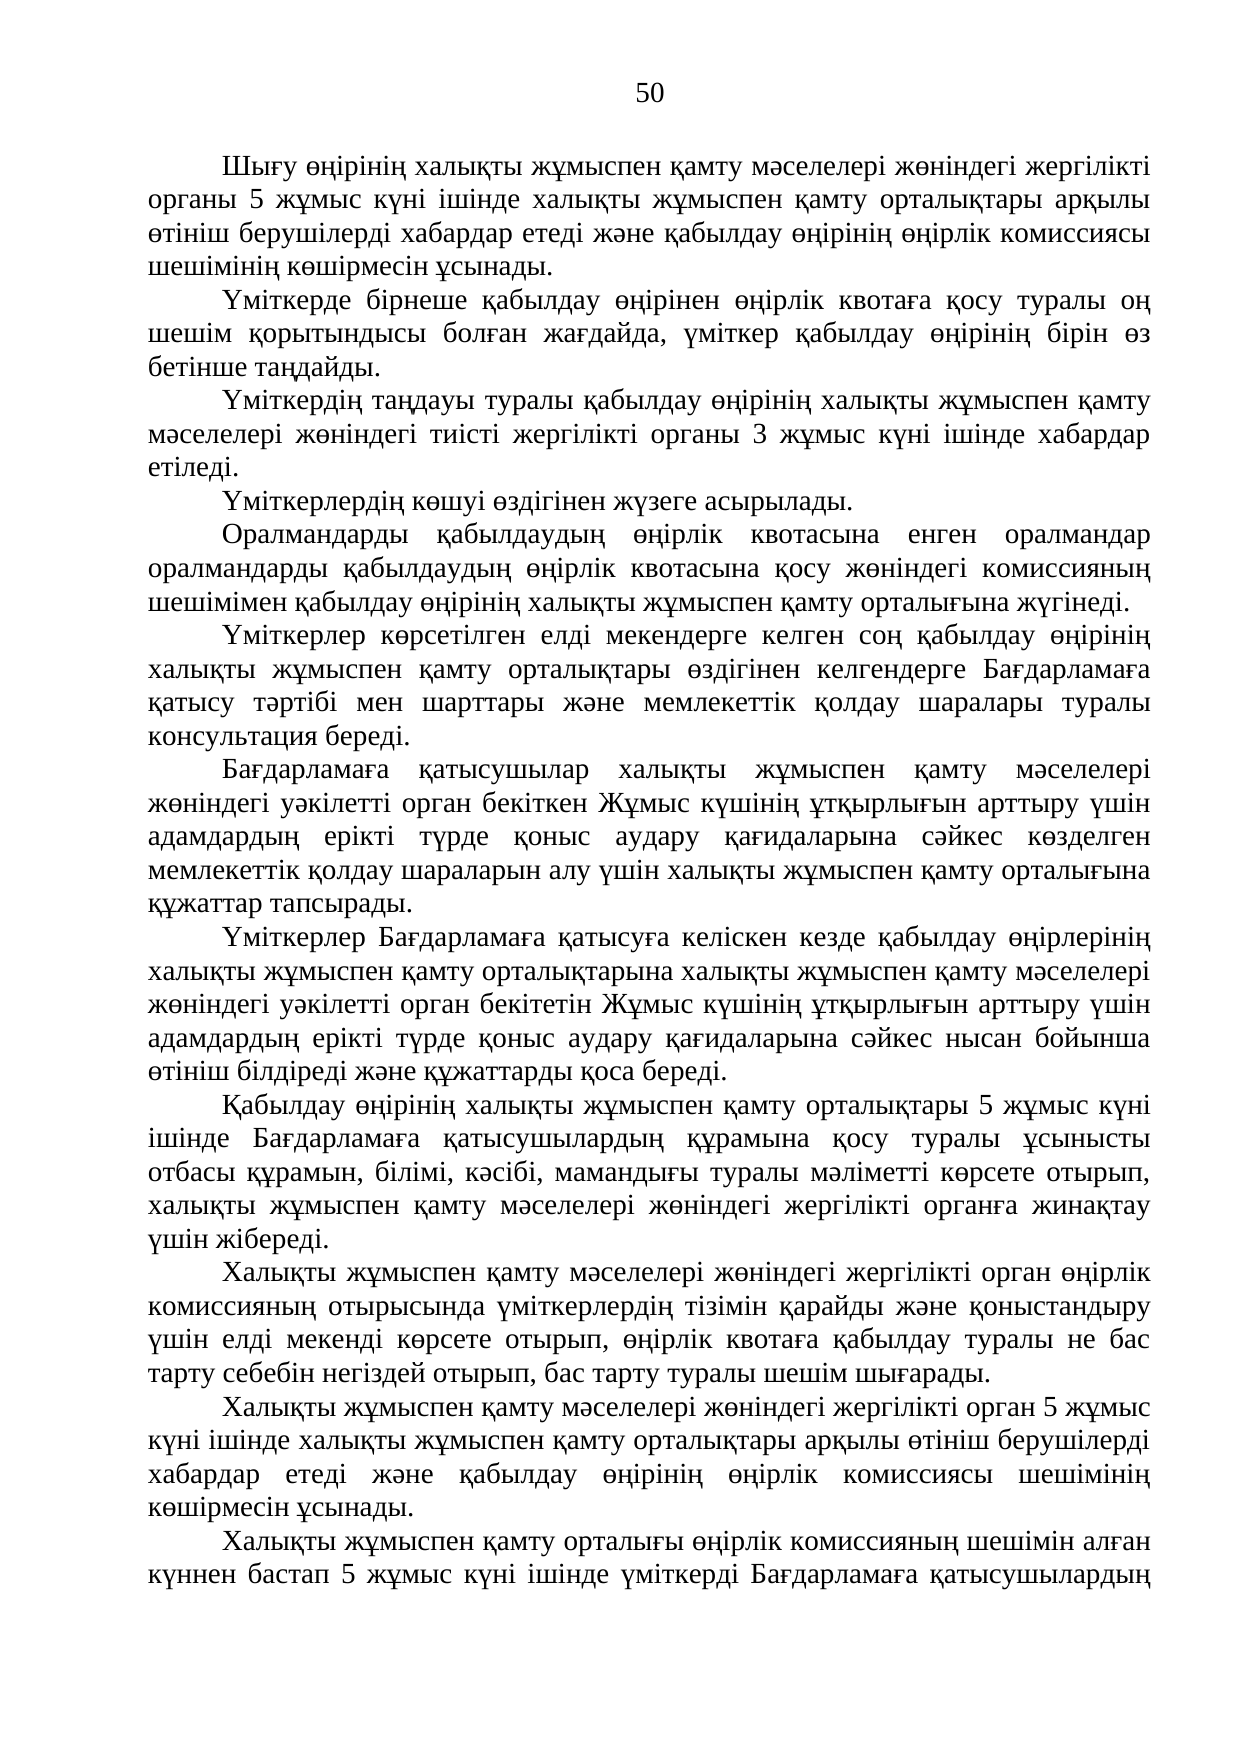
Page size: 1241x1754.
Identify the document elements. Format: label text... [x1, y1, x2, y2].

text Халықты жұмыспен қамту мәселелері жөніндегі жергілікті орган өңірлік комиссияның отырысында үміткерлердің тізімін қарайды және қоныстандыру үшін елді мекенді көрсете отырып, өңірлік квотаға қабылдау туралы не бас тарту себебін негіздей отырып, бас тарту туралы шешім шығарады. [148, 1254, 1152, 1389]
text Үміткерлердің көшуі өздігінен жүзеге асырылады. [148, 483, 1152, 517]
text Қабылдау өңірінің халықты жұмыспен қамту орталықтары 5 жұмыс күні ішінде Бағдарламаға қатысушылардың құрамына қосу туралы ұсынысты отбасы құрамын, білімі, кәсібі, мамандығы туралы мәліметті көрсете отырып, халықты жұмыспен қамту мәселелері жөніндегі жергілікті органға жинақтау үшін жібереді. [148, 1087, 1152, 1254]
text Үміткерлер Бағдарламаға қатысуға келіскен кезде қабылдау өңірлерінің халықты жұмыспен қамту орталықтарына халықты жұмыспен қамту мәселелері жөніндегі уәкілетті орган бекітетін Жұмыс күшінің ұтқырлығын арттыру үшін адамдардың ерікті түрде қоныс аудару қағидаларына сәйкес нысан бойынша өтініш білдіреді және құжаттарды қоса береді. [148, 919, 1152, 1087]
text Үміткердің таңдауы туралы қабылдау өңірінің халықты жұмыспен қамту мәселелері жөніндегі тиісті жергілікті органы 3 жұмыс күні ішінде хабардар етіледі. [148, 382, 1152, 483]
text Шығу өңірінің халықты жұмыспен қамту мәселелері жөніндегі жергілікті органы 5 жұмыс күні ішінде халықты жұмыспен қамту орталықтары арқылы өтініш берушілерді хабардар етеді және қабылдау өңірінің өңірлік комиссиясы шешімінің көшірмесін ұсынады. [148, 148, 1152, 282]
text Үміткерлер көрсетілген елді мекендерге келген соң қабылдау өңірінің халықты жұмыспен қамту орталықтары өздігінен келгендерге Бағдарламаға қатысу тәртібі мен шарттары және мемлекеттік қолдау шаралары туралы консультация береді. [148, 617, 1152, 751]
text Халықты жұмыспен қамту мәселелері жөніндегі жергілікті орган 5 жұмыс күні ішінде халықты жұмыспен қамту орталықтары арқылы өтініш берушілерді хабардар етеді және қабылдау өңірінің өңірлік комиссиясы шешімінің көшірмесін ұсынады. [148, 1389, 1152, 1523]
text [148, 1523, 1152, 1590]
text Бағдарламаға қатысушылар халықты жұмыспен қамту мәселелері жөніндегі уәкілетті орган бекіткен Жұмыс күшінің ұтқырлығын арттыру үшін адамдардың ерікті түрде қоныс аудару қағидаларына сәйкес көзделген мемлекеттік қолдау шараларын алу үшін халықты жұмыспен қамту орталығына құжаттар тапсырады. [148, 751, 1152, 919]
text Оралмандарды қабылдаудың өңірлік квотасына енген оралмандар оралмандарды қабылдаудың өңірлік квотасына қосу жөніндегі комиссияның шешімімен қабылдау өңірінің халықты жұмыспен қамту орталығына жүгінеді. [148, 517, 1152, 617]
text Үміткерде бірнеше қабылдау өңірінен өңірлік квотаға қосу туралы оң шешім қорытындысы болған жағдайда, үміткер қабылдау өңірінің бірін өз бетінше таңдайды. [148, 282, 1152, 382]
